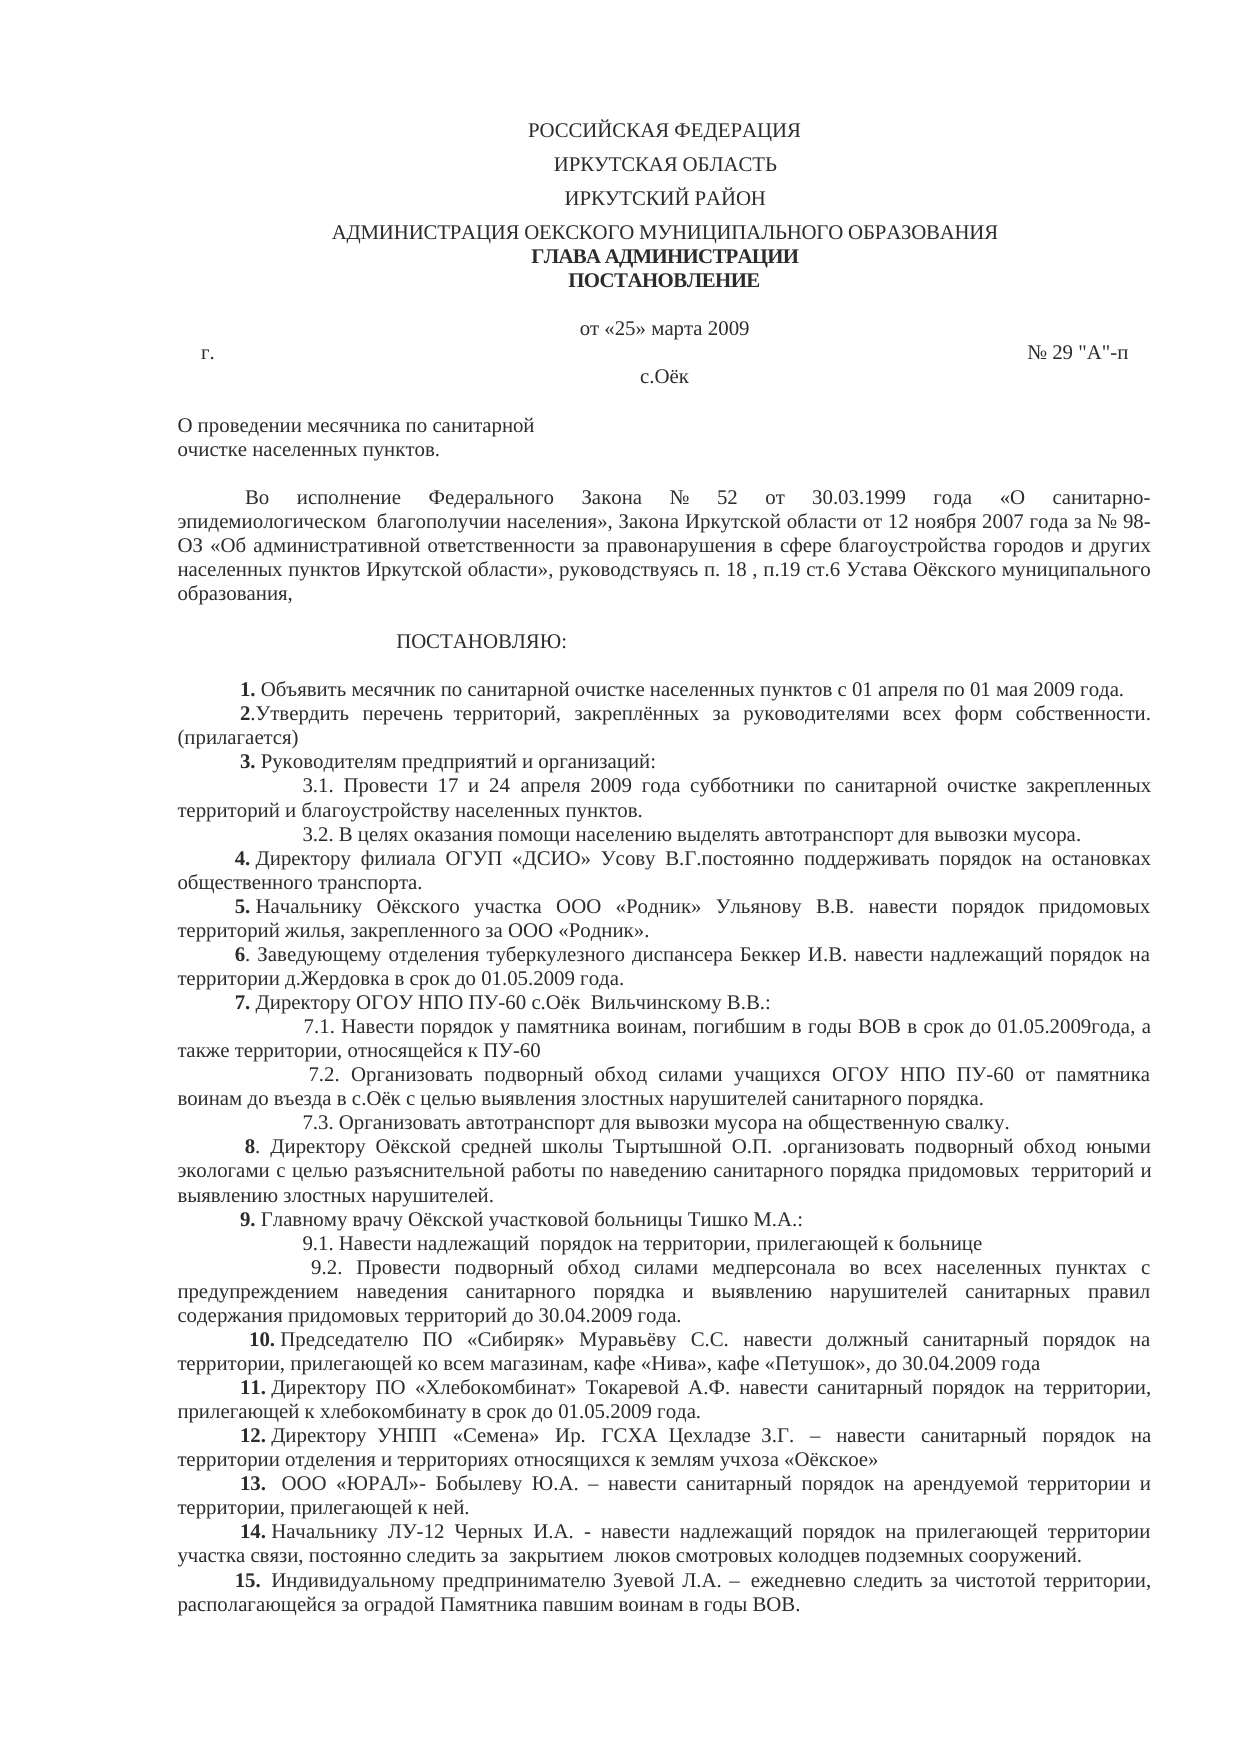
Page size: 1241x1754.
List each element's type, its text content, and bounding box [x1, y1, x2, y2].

text О проведении месячника по санитарной [177, 412, 1152, 437]
text 15. Индивидуальному предпринимателю Зуевой Л.А. – ежедневно следить за чистотой территории, располагающейся за оградой Памятника павшим воинам в годы ВОВ. [177, 1567, 1152, 1616]
text очистке населенных пунктов. [177, 437, 1152, 461]
text 5. Начальнику Оёкского участка ООО «Родник» Ульянову В.В. навести порядок придомовых территорий жилья, закрепленного за ООО «Родник». [177, 894, 1152, 942]
text 10. Председателю ПО «Сибиряк» Муравьёву С.С. навести должный санитарный порядок на территории, прилегающей ко всем магазинам, кафе «Нива», кафе «Петушок», до 30.04.2009 года [177, 1327, 1152, 1375]
text РОССИЙСКАЯ ФЕДЕРАЦИЯ [177, 118, 1152, 142]
text 9.1. Навести надлежащий порядок на территории, прилегающей к больнице [177, 1231, 1152, 1255]
text 3.1. Провести 17 и 24 апреля 2009 года субботники по санитарной очистке закрепленных территорий и благоустройству населенных пунктов. [177, 773, 1152, 822]
text 13. ООО «ЮРАЛ»- Бобылеву Ю.А. – навести санитарный порядок на арендуемой территории и территории, прилегающей к ней. [177, 1471, 1152, 1519]
text ГЛАВА АДМИНИСТРАЦИИ [179, 244, 1152, 268]
text 12. Директору УНПП «Семена» Ир. ГСХА Цехладзе З.Г. – навести санитарный порядок на территории отделения и территориях относящихся к землям учхоза «Оёкское» [177, 1423, 1152, 1471]
text 7.1. Навести порядок у памятника воинам, погибшим в годы ВОВ в срок до 01.05.2009года, а также территории, относящейся к ПУ-60 [177, 1014, 1152, 1062]
text ИРКУТСКАЯ ОБЛАСТЬ [179, 142, 1152, 176]
text Во исполнение Федерального Закона № 52 от 30.03.1999 года «О санитарно-эпидемиологическом благополучии населения», Закона Иркутской области от 12 ноября 2007 года за № 98-ОЗ «Об административной ответственности за правонарушения в сфере благоустройства городов и других населенных пунктов Иркутской области», руководствуясь п. 18 , п.19 ст.6 Устава Оёкского муниципального образования, [177, 485, 1152, 605]
text 1. Объявить месячник по санитарной очистке населенных пунктов с 01 апреля по 01 мая 2009 года. [177, 677, 1152, 701]
text от «25» марта 2009 г. № 29 "А"-п с.Оёк [177, 316, 1152, 388]
text 9. Главному врачу Оёкской участковой больницы Тишко М.А.: [177, 1207, 1152, 1231]
text 7. Директору ОГОУ НПО ПУ-60 с.Оёк Вильчинскому В.В.: [177, 990, 1152, 1014]
text 4. Директору филиала ОГУП «ДСИО» Усову В.Г.постоянно поддерживать порядок на остановках общественного транспорта. [177, 846, 1152, 894]
text 7.2. Организовать подворный обход силами учащихся ОГОУ НПО ПУ-60 от памятника воинам до въезда в с.Оёк с целью выявления злостных нарушителей санитарного порядка. [177, 1062, 1152, 1110]
text ПОСТАНОВЛЕНИЕ [177, 268, 1152, 292]
text 14. Начальнику ЛУ-12 Черных И.А. - навести надлежащий порядок на прилегающей территории участка связи, постоянно следить за закрытием люков смотровых колодцев подземных сооружений. [177, 1519, 1152, 1567]
text 3.2. В целях оказания помощи населению выделять автотранспорт для вывозки мусора. [177, 822, 1152, 846]
text ПОСТАНОВЛЯЮ: [177, 605, 1152, 653]
text 3. Руководителям предприятий и организаций: [177, 749, 1152, 773]
text АДМИНИСТРАЦИЯ ОЕКСКОГО МУНИЦИПАЛЬНОГО ОБРАЗОВАНИЯ [178, 210, 1152, 244]
text 6. Заведующему отделения туберкулезного диспансера Беккер И.В. навести надлежащий порядок на территории д.Жердовка в срок до 01.05.2009 года. [177, 942, 1152, 990]
text 11. Директору ПО «Хлебокомбинат» Токаревой А.Ф. навести санитарный порядок на территории, прилегающей к хлебокомбинату в срок до 01.05.2009 года. [177, 1375, 1152, 1423]
text 7.3. Организовать автотранспорт для вывозки мусора на общественную свалку. [177, 1110, 1152, 1134]
text 9.2. Провести подворный обход силами медперсонала во всех населенных пунктах с предупреждением наведения санитарного порядка и выявлению нарушителей санитарных правил содержания придомовых территорий до 30.04.2009 года. [177, 1255, 1152, 1327]
text 8. Директору Оёкской средней школы Тыртышной О.П. .организовать подворный обход юными экологами с целью разъяснительной работы по наведению санитарного порядка придомовых территорий и выявлению злостных нарушителей. [177, 1134, 1152, 1207]
text ИРКУТСКИЙ РАЙОН [179, 176, 1152, 210]
text 2.Утвердить перечень территорий, закреплённых за руководителями всех форм собственности.(прилагается) [177, 701, 1152, 749]
